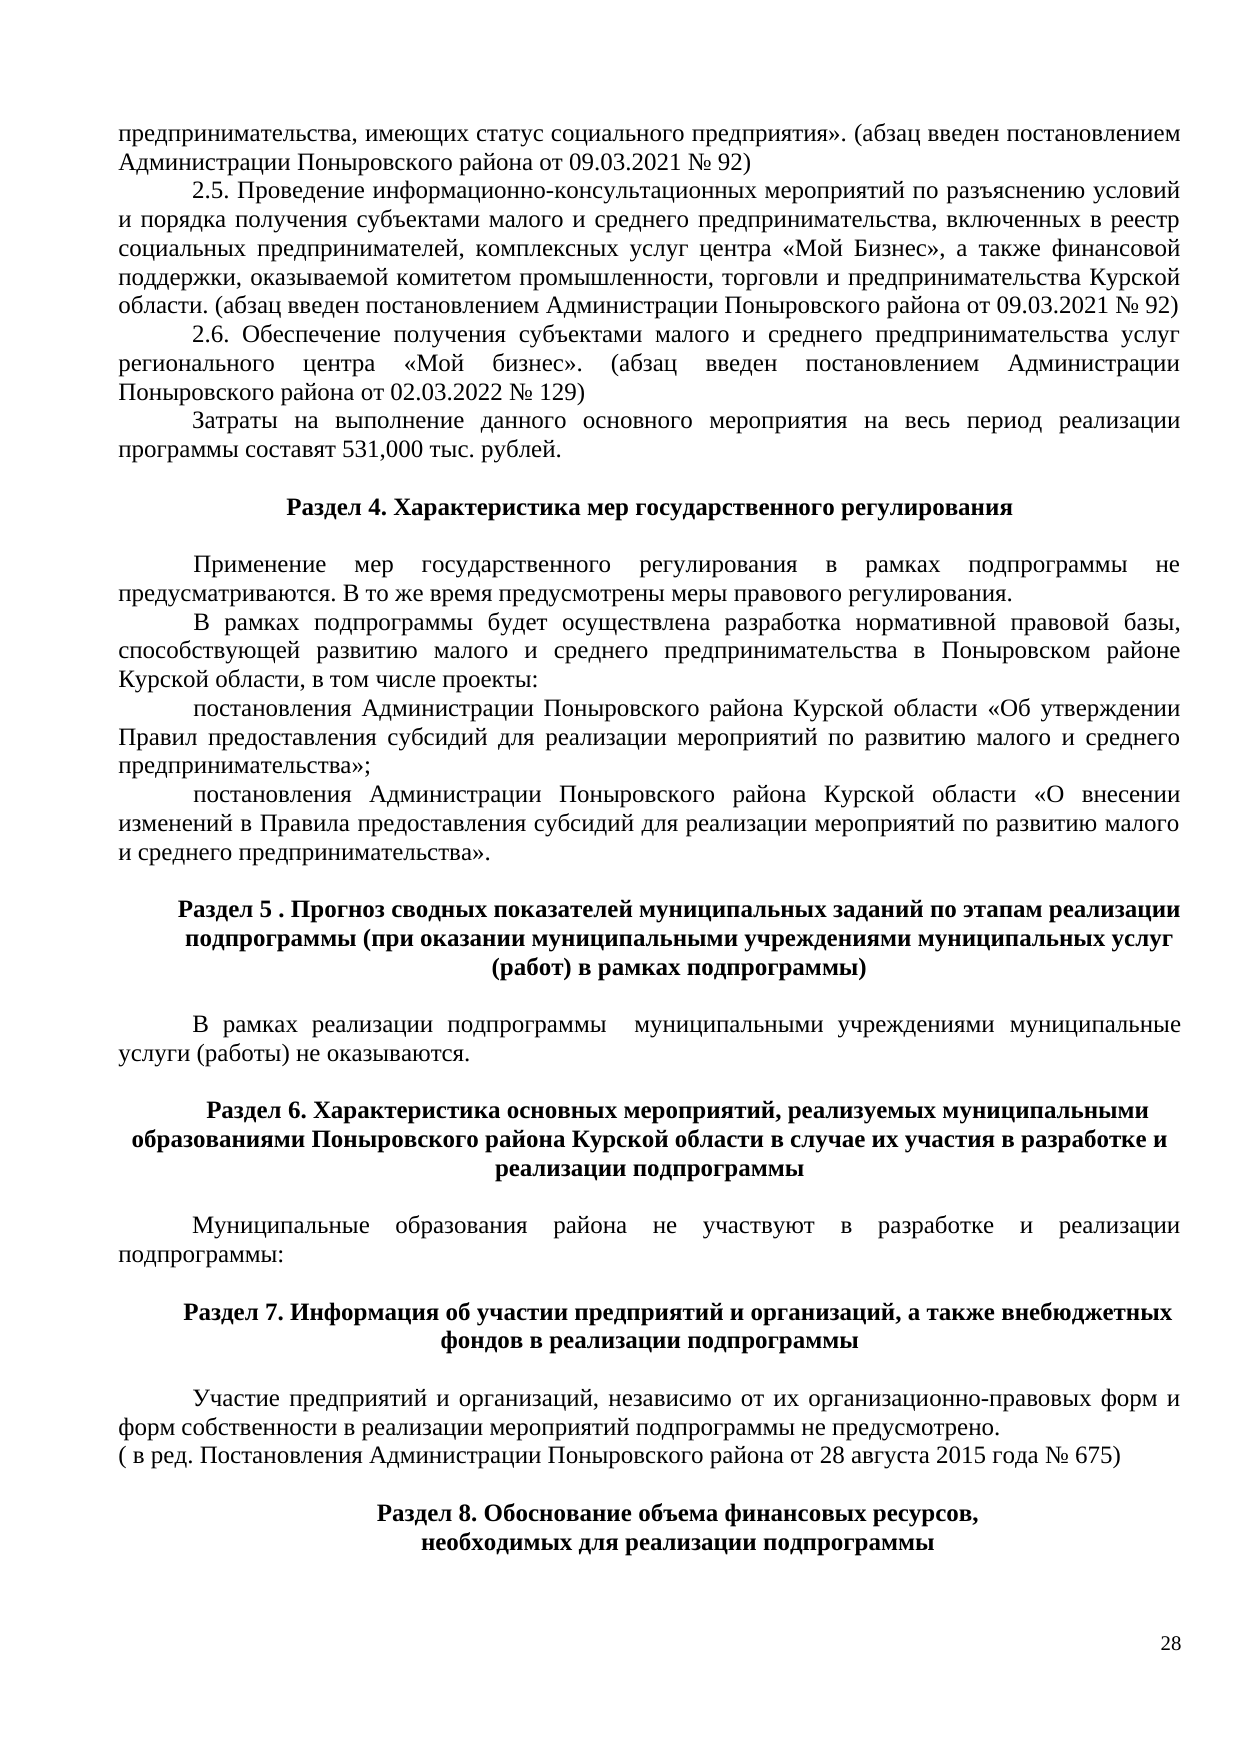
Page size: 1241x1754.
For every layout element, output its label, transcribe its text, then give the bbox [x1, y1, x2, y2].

text Применение мер государственного регулирования в рамках подпрограммы не предусматриваются. В то же время предусмотрены меры правового регулирования. [118, 549, 1181, 607]
text Раздел 7. Информация об участии предприятий и организаций, а также внебюджетных фондов в реализации подпрограммы [118, 1297, 1181, 1354]
text ( в ред. Постановления Администрации Поныровского района от 28 августа 2015 года № 675) [118, 1441, 1181, 1469]
text необходимых для реализации подпрограммы [118, 1527, 1181, 1556]
text В рамках подпрограммы будет осуществлена разработка нормативной правовой базы, способствующей развитию малого и среднего предпринимательства в Поныровском районе Курской области, в том числе проекты: [118, 607, 1181, 693]
text В рамках реализации подпрограммы муниципальными учреждениями муниципальные услуги (работы) не оказываются. [118, 1009, 1181, 1067]
text постановления Администрации Поныровского района Курской области «Об утверждении Правил предоставления субсидий для реализации мероприятий по развитию малого и среднего предпринимательства»; [118, 693, 1181, 779]
text Раздел 6. Характеристика основных мероприятий, реализуемых муниципальными образованиями Поныровского района Курской области в случае их участия в разработке и реализации подпрограммы [118, 1096, 1181, 1182]
text постановления Администрации Поныровского района Курской области «О внесении изменений в Правила предоставления субсидий для реализации мероприятий по развитию малого и среднего предпринимательства». [118, 779, 1181, 866]
text Муниципальные образования района не участвуют в разработке и реализации подпрограммы: [118, 1211, 1181, 1268]
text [118, 118, 1181, 176]
text Раздел 8. Обоснование объема финансовых ресурсов, [118, 1498, 1181, 1527]
text 2.5. Проведение информационно-консультационных мероприятий по разъяснению условий и порядка получения субъектами малого и среднего предпринимательства, включенных в реестр социальных предпринимателей, комплексных услуг центра «Мой Бизнес», а также финансовой поддержки, оказываемой комитетом промышленности, торговли и предпринимательства Курской области. (абзац введен постановлением Администрации Поныровского района от 09.03.2021 № 92) [118, 176, 1181, 319]
text Раздел 4. Характеристика мер государственного регулирования [118, 492, 1181, 521]
text Затраты на выполнение данного основного мероприятия на весь период реализации программы составят 531,000 тыс. рублей. [118, 406, 1181, 463]
text Участие предприятий и организаций, независимо от их организационно-правовых форм и форм собственности в реализации мероприятий подпрограммы не предусмотрено. [118, 1383, 1181, 1441]
text Раздел 5 . Прогноз сводных показателей муниципальных заданий по этапам реализации подпрограммы (при оказании муниципальными учреждениями муниципальных услуг (работ) в рамках подпрограммы) [177, 894, 1181, 981]
text 2.6. Обеспечение получения субъектами малого и среднего предпринимательства услуг регионального центра «Мой бизнес». (абзац введен постановлением Администрации Поныровского района от 02.03.2022 № 129) [118, 319, 1181, 406]
